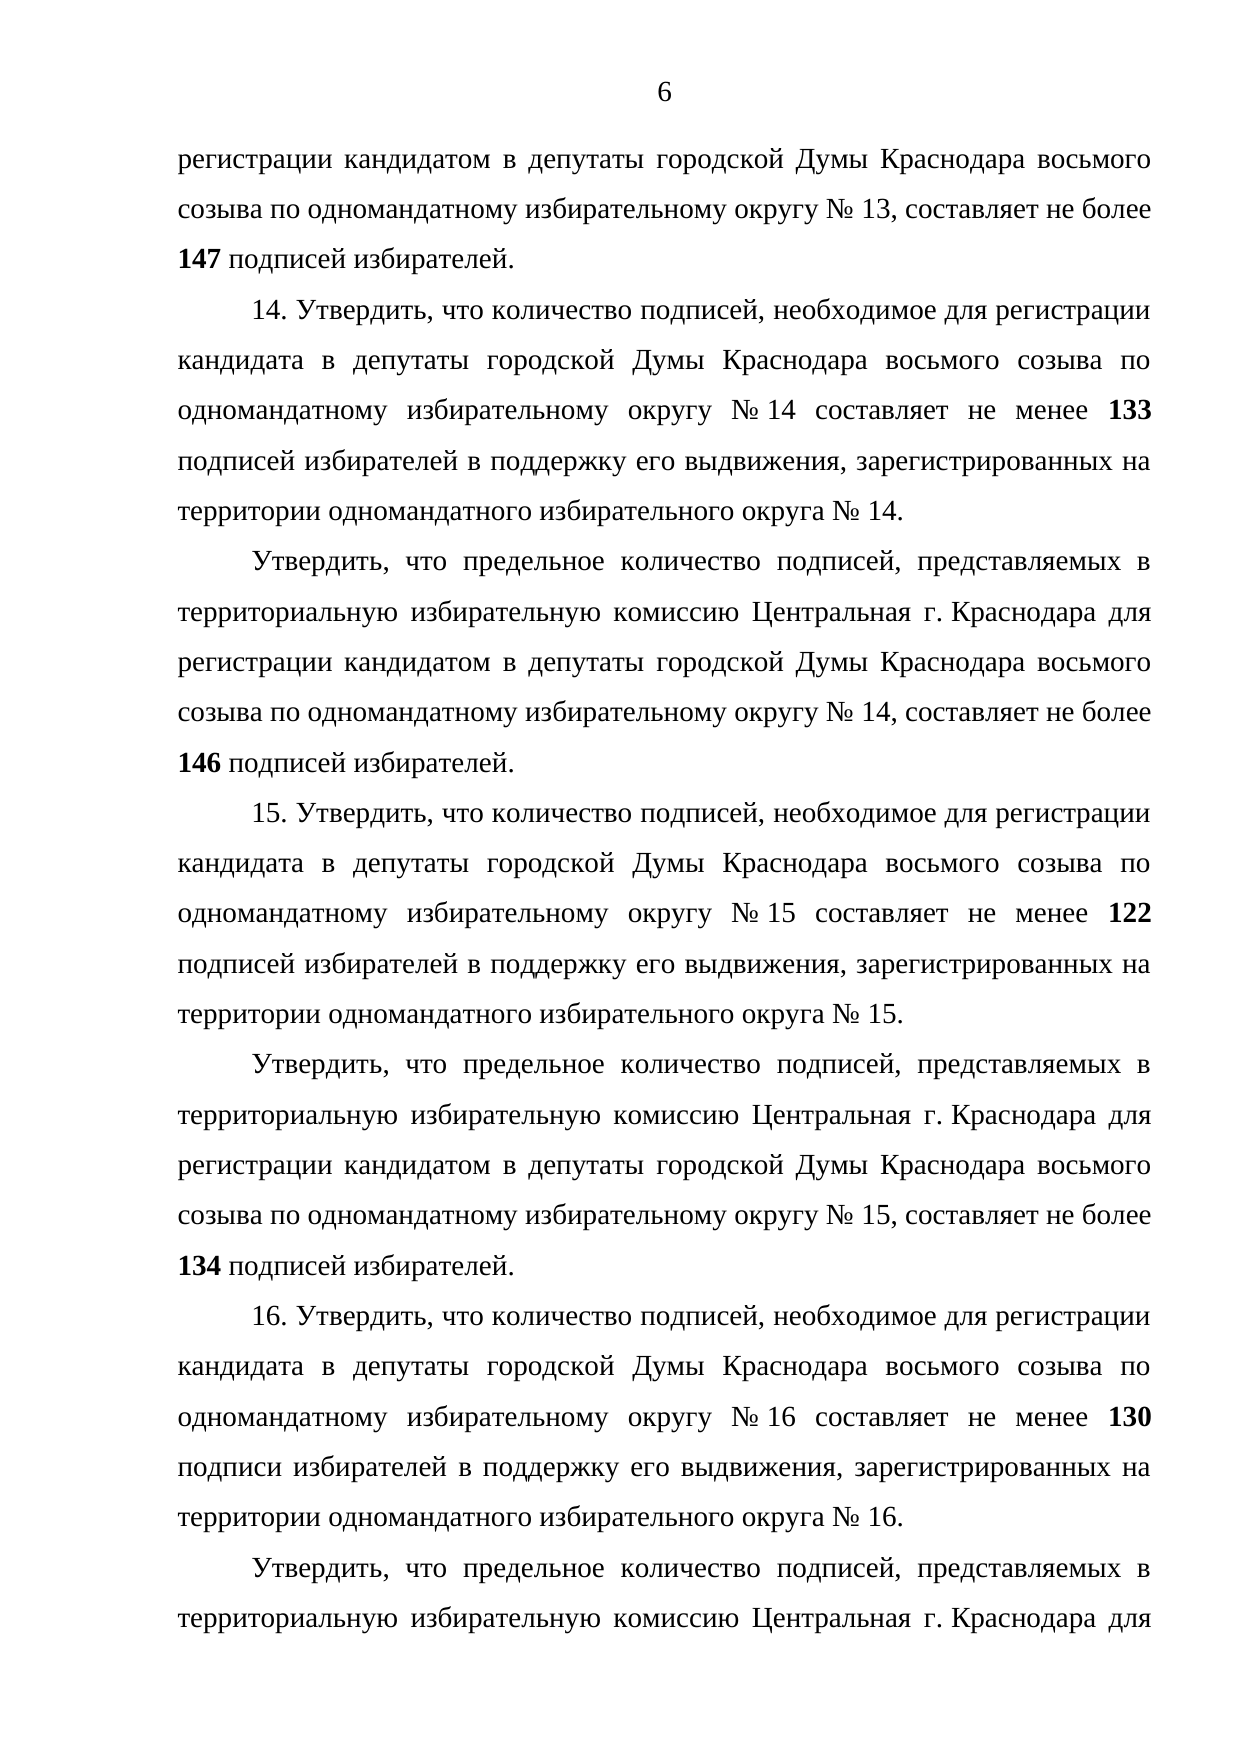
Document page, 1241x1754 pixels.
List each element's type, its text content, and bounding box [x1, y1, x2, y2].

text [177, 1550, 1152, 1633]
text 15. Утвердить, что количество подписей, необходимое для регистрации кандидата в депутаты городской Думы Краснодара восьмого созыва по одномандатному избирательному округу № 15 составляет не менее 122 подписей избирателей в поддержку его выдвижения, зарегистрированных на территории одномандатного избирательного округа № 15. [177, 795, 1152, 1030]
text Утвердить, что предельное количество подписей, представляемых в территориальную избирательную комиссию Центральная г. Краснодара для регистрации кандидатом в депутаты городской Думы Краснодара восьмого созыва по одномандатному избирательному округу № 14, составляет не более 146 подписей избирателей. [177, 543, 1152, 778]
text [177, 141, 1152, 275]
text Утвердить, что предельное количество подписей, представляемых в территориальную избирательную комиссию Центральная г. Краснодара для регистрации кандидатом в депутаты городской Думы Краснодара восьмого созыва по одномандатному избирательному округу № 15, составляет не более 134 подписей избирателей. [177, 1047, 1152, 1281]
text 14. Утвердить, что количество подписей, необходимое для регистрации кандидата в депутаты городской Думы Краснодара восьмого созыва по одномандатному избирательному округу № 14 составляет не менее 133 подписей избирателей в поддержку его выдвижения, зарегистрированных на территории одномандатного избирательного округа № 14. [177, 292, 1152, 527]
text 16. Утвердить, что количество подписей, необходимое для регистрации кандидата в депутаты городской Думы Краснодара восьмого созыва по одномандатному избирательному округу № 16 составляет не менее 130 подписи избирателей в поддержку его выдвижения, зарегистрированных на территории одномандатного избирательного округа № 16. [177, 1298, 1152, 1533]
